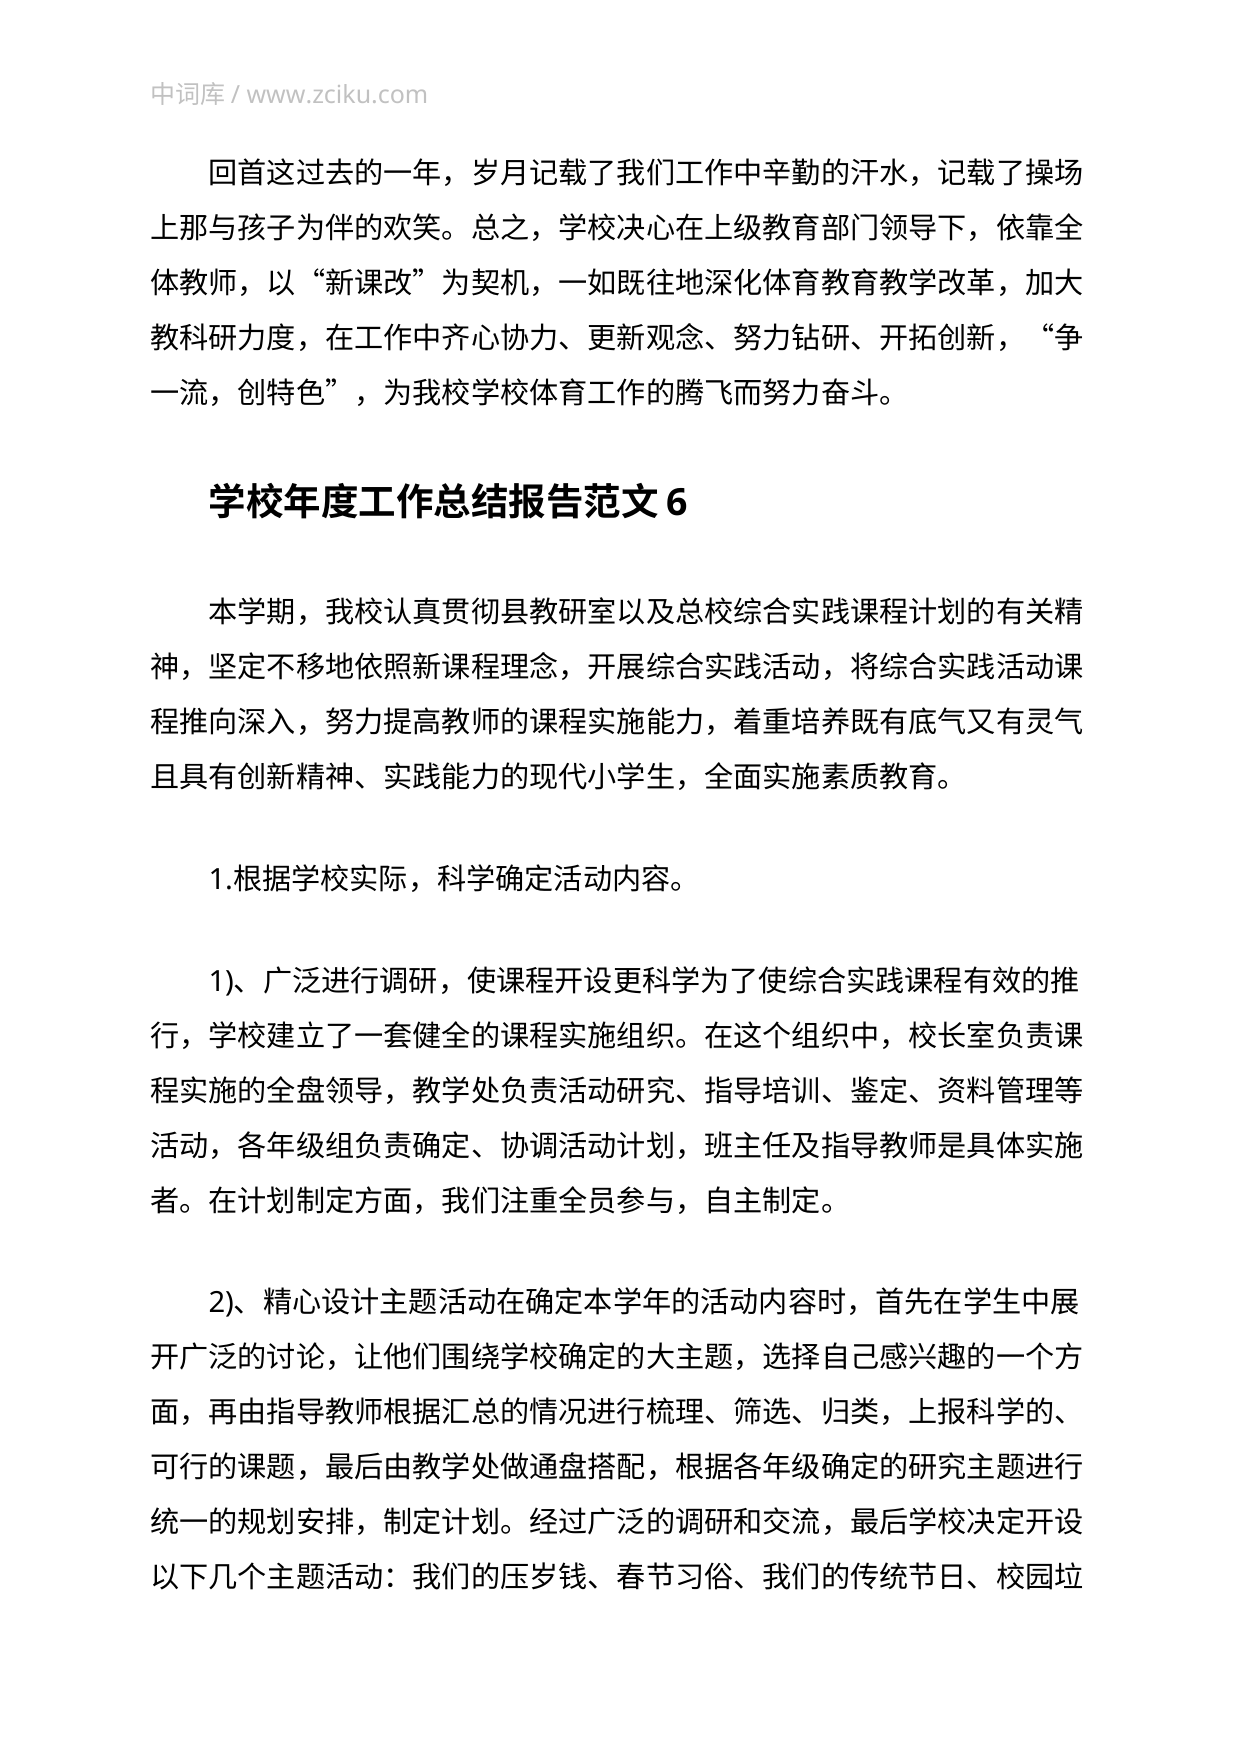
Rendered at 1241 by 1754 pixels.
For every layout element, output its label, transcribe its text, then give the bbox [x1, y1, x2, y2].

text 1)、广泛进行调研，使课程开设更科学为了使综合实践课程有效的推行，学校建立了一套健全的课程实施组织。在这个组织中，校长室负责课程实施的全盘领导，教学处负责活动研究、指导培训、鉴定、资料管理等活动，各年级组负责确定、协调活动计划，班主任及指导教师是具体实施者。在计划制定方面，我们注重全员参与，自主制定。 [150, 957, 1090, 1219]
text 学校年度工作总结报告范文6 [150, 471, 1090, 526]
text 本学期，我校认真贯彻县教研室以及总校综合实践课程计划的有关精神，坚定不移地依照新课程理念，开展综合实践活动，将综合实践活动课程推向深入，努力提高教师的课程实施能力，着重培养既有底气又有灵气且具有创新精神、实践能力的现代小学生，全面实施素质教育。 [150, 589, 1090, 796]
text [150, 1279, 1090, 1596]
text 回首这过去的一年，岁月记载了我们工作中辛勤的汗水，记载了操场上那与孩子为伴的欢笑。总之，学校决心在上级教育部门领导下，依靠全体教师，以“新课改”为契机，一如既往地深化体育教育教学改革，加大教科研力度，在工作中齐心协力、更新观念、努力钻研、开拓创新，“争一流，创特色”，为我校学校体育工作的腾飞而努力奋斗。 [150, 150, 1090, 412]
text 1.根据学校实际，科学确定活动内容。 [150, 855, 1090, 898]
